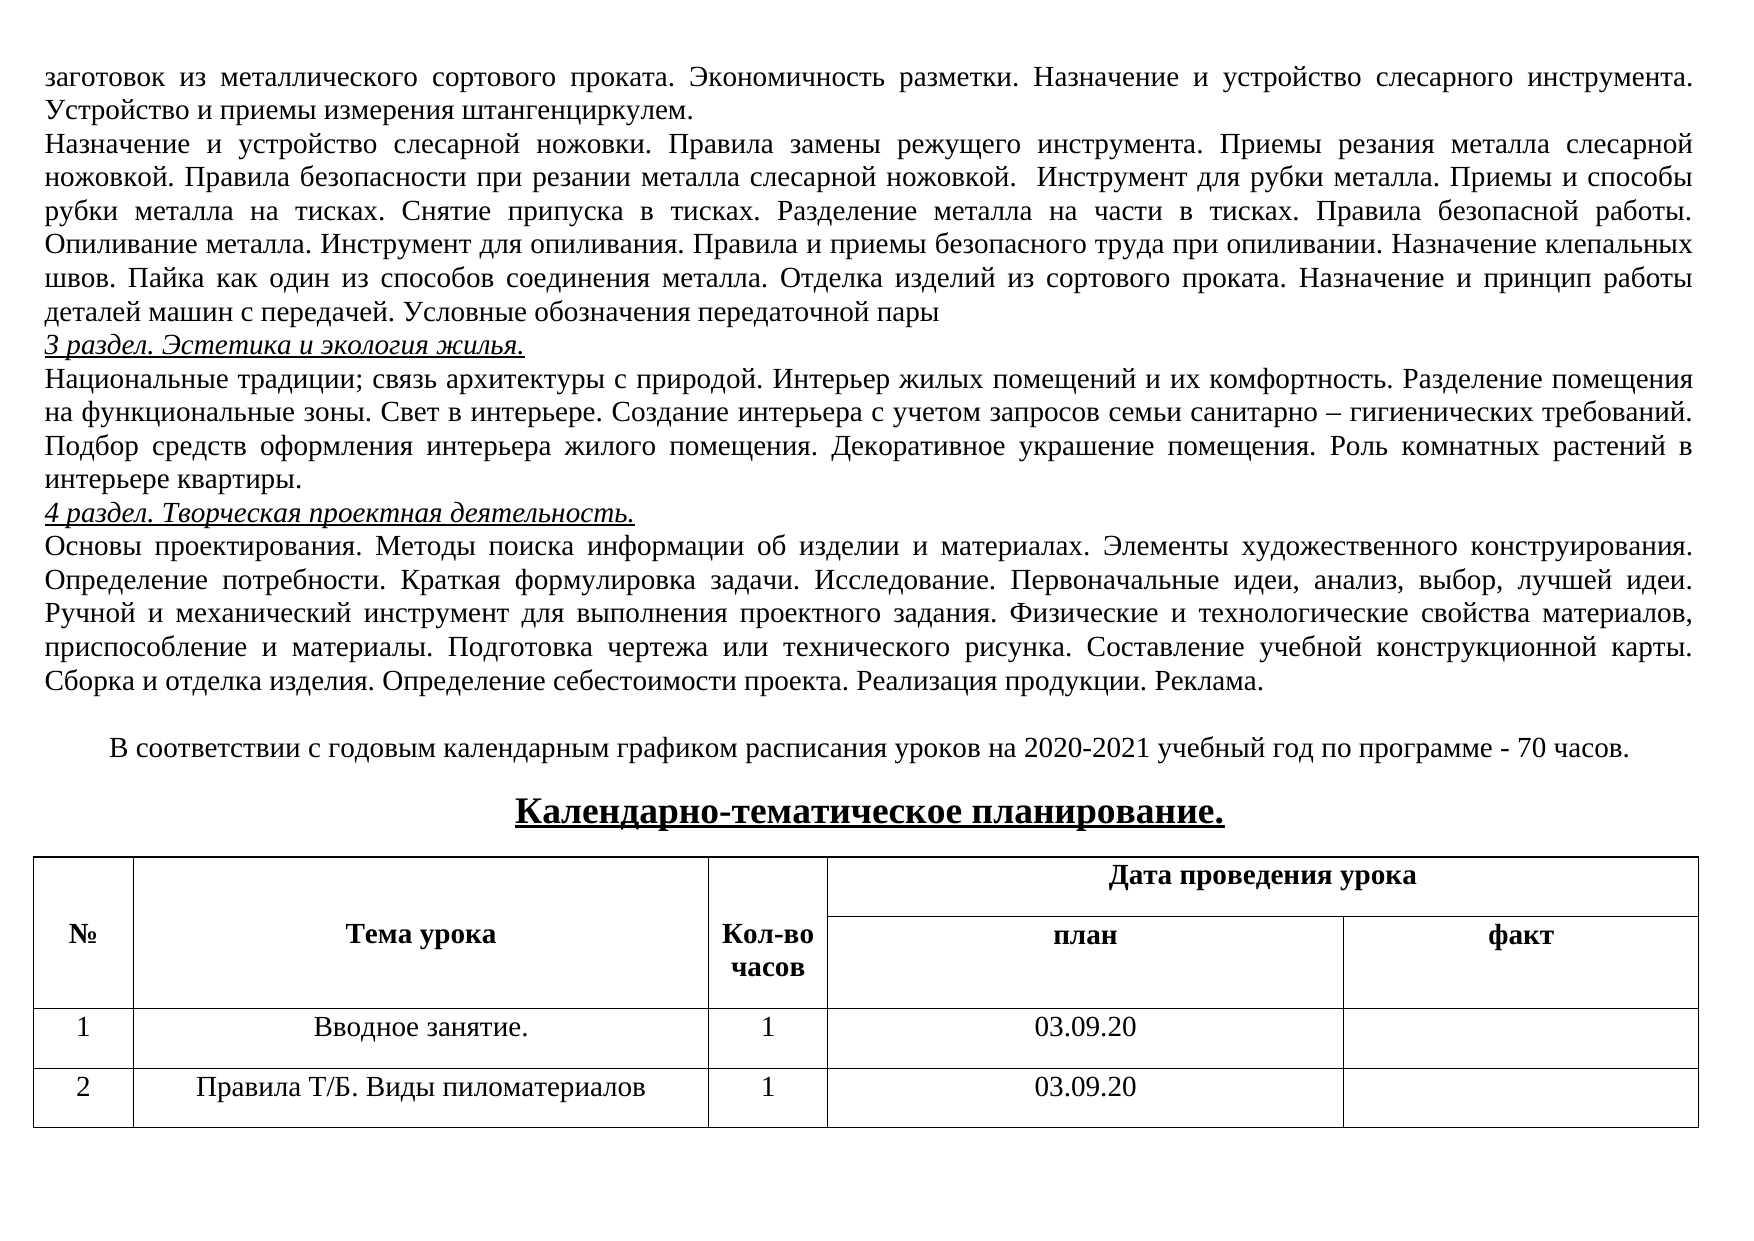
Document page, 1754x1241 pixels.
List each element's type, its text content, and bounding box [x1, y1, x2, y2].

table_cell 03.09.20 [828, 1069, 1343, 1127]
table_header № [34, 858, 133, 1008]
text 4 раздел. Творческая проектная деятельность. [44, 495, 1695, 528]
table_cell 2 [34, 1069, 133, 1127]
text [44, 59, 1695, 126]
table_header Тема урока [134, 858, 708, 1008]
table_cell 1 [709, 1069, 827, 1127]
table_cell 1 [34, 1009, 133, 1068]
table_header Кол-во часов [709, 858, 827, 1008]
table_cell Вводное занятие. [134, 1009, 708, 1068]
text В соответствии с годовым календарным графиком расписания уроков на 2020-2021 учебный год по программе - 70 часов. [44, 730, 1695, 763]
text Календарно-тематическое планирование. [44, 788, 1695, 831]
text Национальные традиции; связь архитектуры с природой. Интерьер жилых помещений и их комфортность. Разделение помещения на функциональные зоны. Свет в интерьере. Создание интерьера с учетом запросов семьи санитарно – гигиенических требований. Подбор средств оформления интерьера жилого помещения. Декоративное украшение помещения. Роль комнатных растений в интерьере квартиры. [44, 361, 1695, 495]
text 3 раздел. Эстетика и экология жилья. [44, 327, 1695, 361]
table_cell 03.09.20 [828, 1009, 1343, 1068]
table_cell Правила Т/Б. Виды пиломатериалов [134, 1069, 708, 1127]
table_header Дата проведения урока [828, 858, 1698, 916]
text Назначение и устройство слесарной ножовки. Правила замены режущего инструмента. Приемы резания металла слесарной ножовкой. Правила безопасности при резании металла слесарной ножовкой. Инструмент для рубки металла. Приемы и способы рубки металла на тисках. Снятие припуска в тисках. Разделение металла на части в тисках. Правила безопасной работы. Опиливание металла. Инструмент для опиливания. Правила и приемы безопасного труда при опиливании. Назначение клепальных швов. Пайка как один из способов соединения металла. Отделка изделий из сортового проката. Назначение и принцип работы деталей машин с передачей. Условные обозначения передаточной пары [44, 126, 1695, 327]
table_cell план [828, 917, 1343, 1008]
table_cell 1 [709, 1009, 827, 1068]
table_cell факт [1344, 917, 1698, 1008]
table_cell [1344, 1069, 1698, 1127]
table_cell [1344, 1009, 1698, 1068]
text Основы проектирования. Методы поиска информации об изделии и материалах. Элементы художественного конструирования. Определение потребности. Краткая формулировка задачи. Исследование. Первоначальные идеи, анализ, выбор, лучшей идеи. Ручной и механический инструмент для выполнения проектного задания. Физические и технологические свойства материалов, приспособление и материалы. Подготовка чертежа или технического рисунка. Составление учебной конструкционной карты. Сборка и отделка изделия. Определение себестоимости проекта. Реализация продукции. Реклама. [44, 528, 1695, 696]
